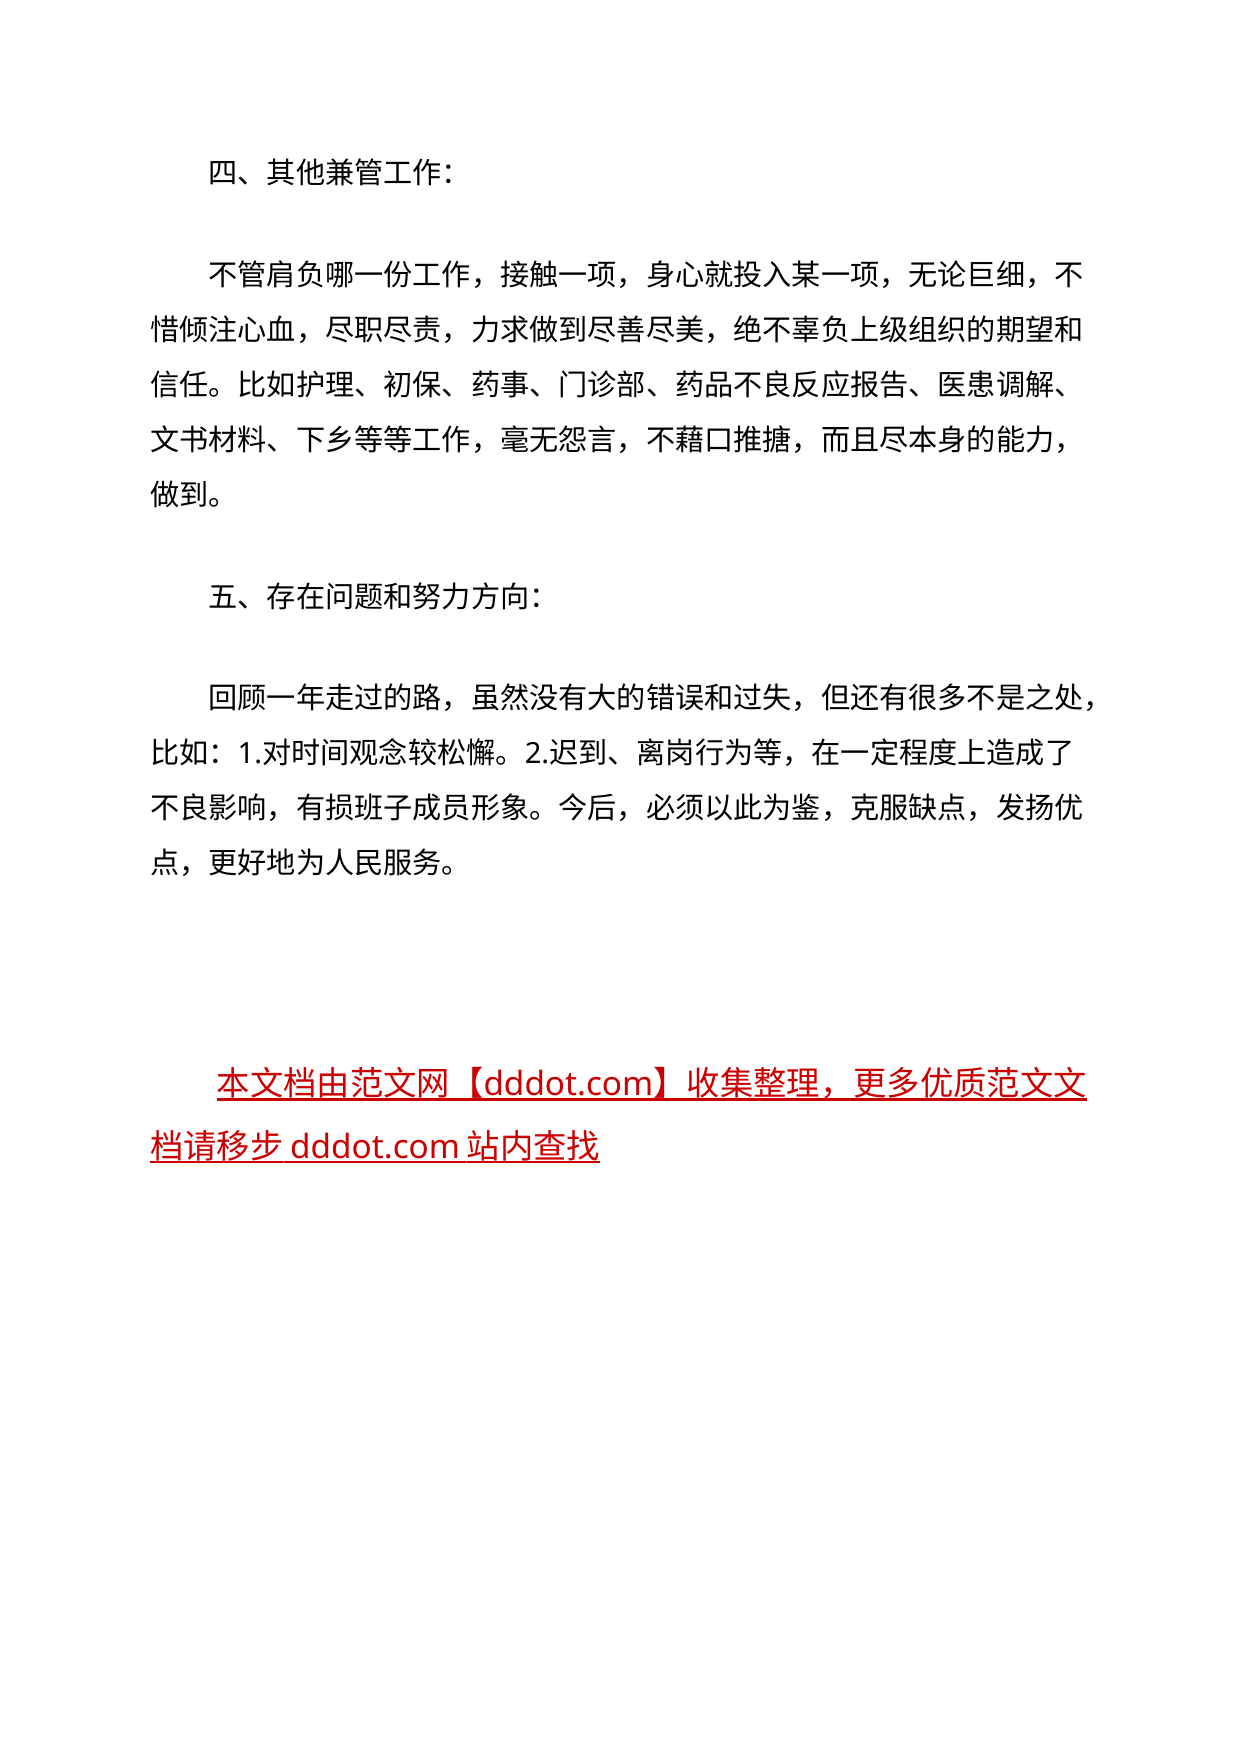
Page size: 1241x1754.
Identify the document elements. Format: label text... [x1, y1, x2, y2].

text 五、存在问题和努力方向： [150, 573, 1090, 615]
text 本文档由范文网【dddot.com】收集整理，更多优质范文文档请移步dddot.com站内查找 [150, 1057, 1090, 1168]
text 四、其他兼管工作： [150, 150, 1090, 192]
text 回顾一年走过的路，虽然没有大的错误和过失，但还有很多不是之处，比如：1.对时间观念较松懈。2.迟到、离岗行为等，在一定程度上造成了不良影响，有损班子成员形象。今后，必须以此为鉴，克服缺点，发扬优点，更好地为人民服务。 [150, 675, 1090, 882]
text 不管肩负哪一份工作，接触一项，身心就投入某一项，无论巨细，不惜倾注心血，尽职尽责，力求做到尽善尽美，绝不辜负上级组织的期望和信任。比如护理、初保、药事、门诊部、药品不良反应报告、医患调解、文书材料、下乡等等工作，毫无怨言，不藉口推搪，而且尽本身的能力，做到。 [150, 252, 1090, 514]
